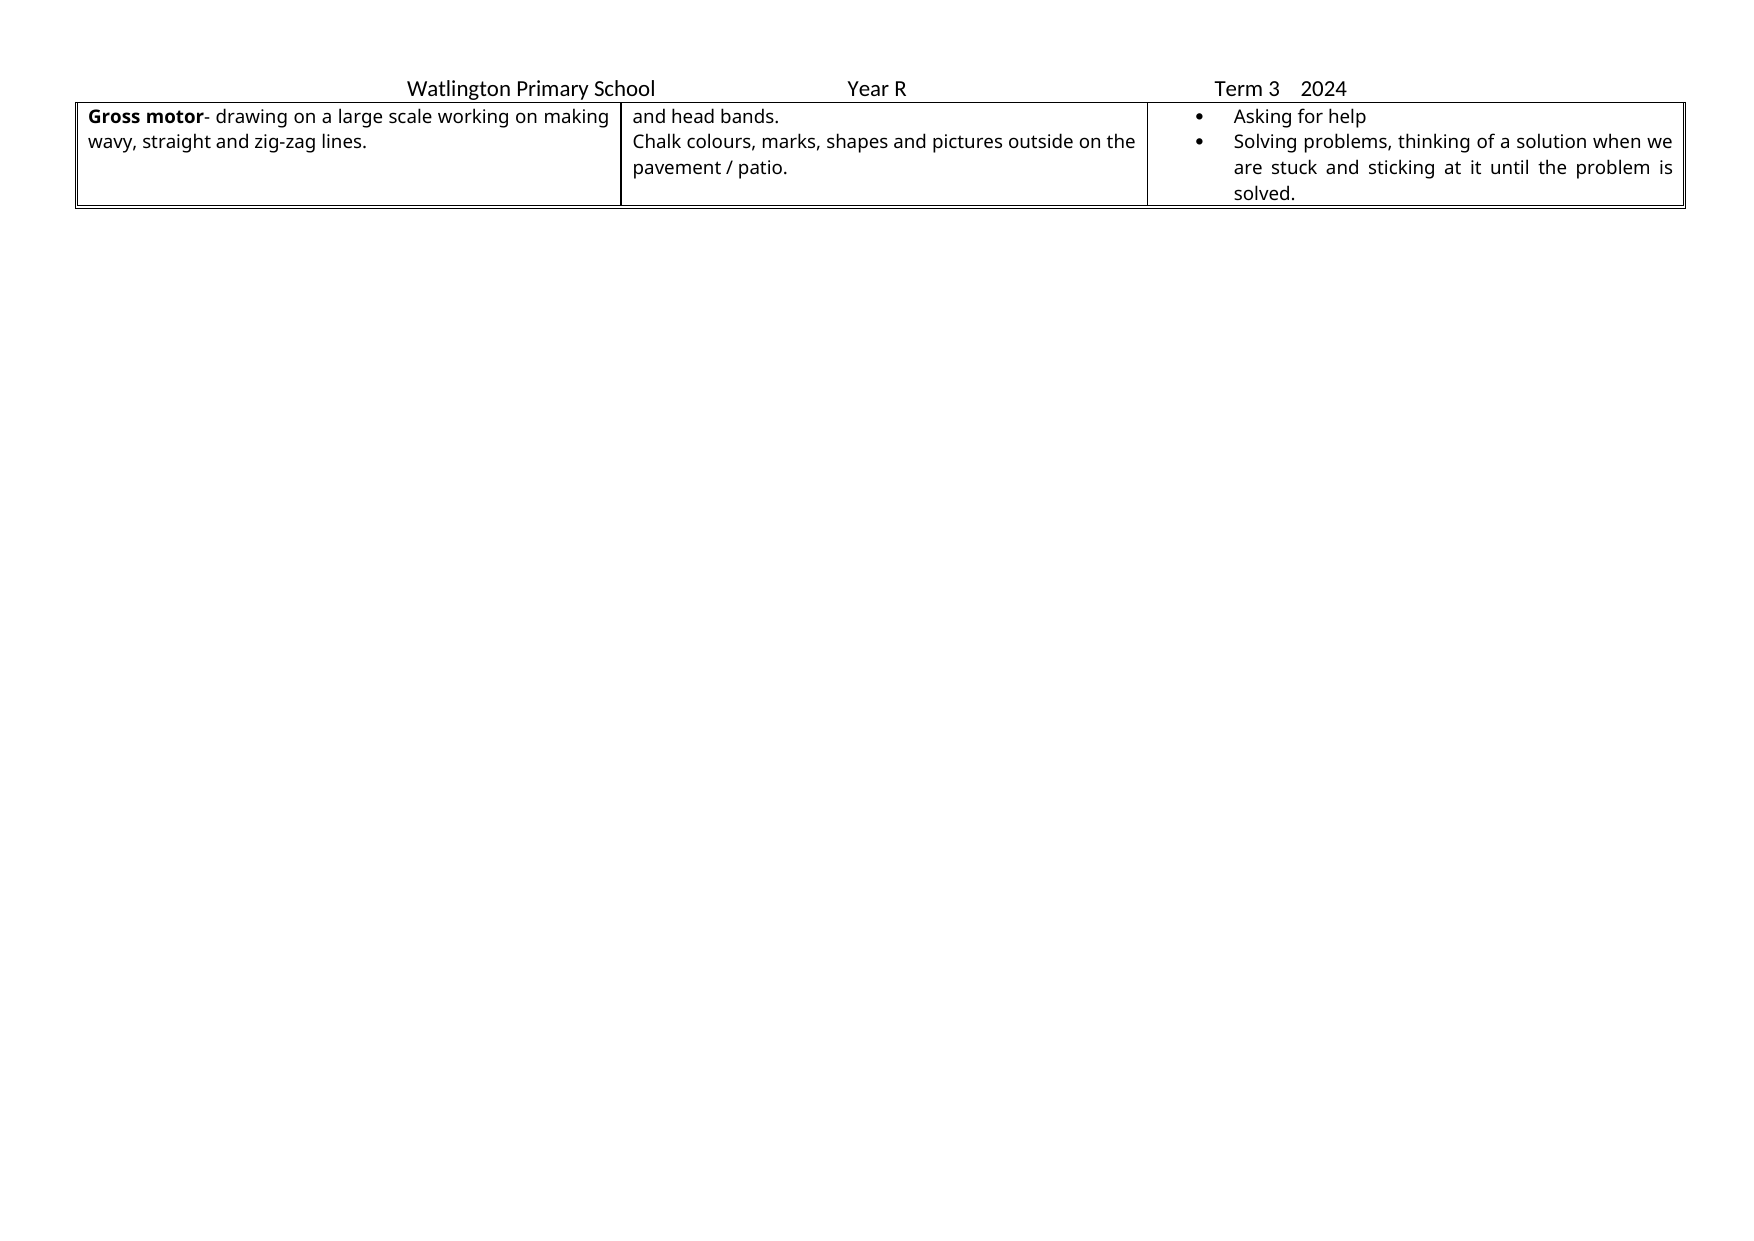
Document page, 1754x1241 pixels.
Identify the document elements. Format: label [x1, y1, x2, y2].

table_cell [622, 103, 1147, 205]
table_cell [1148, 103, 1683, 205]
table_cell [78, 103, 620, 205]
